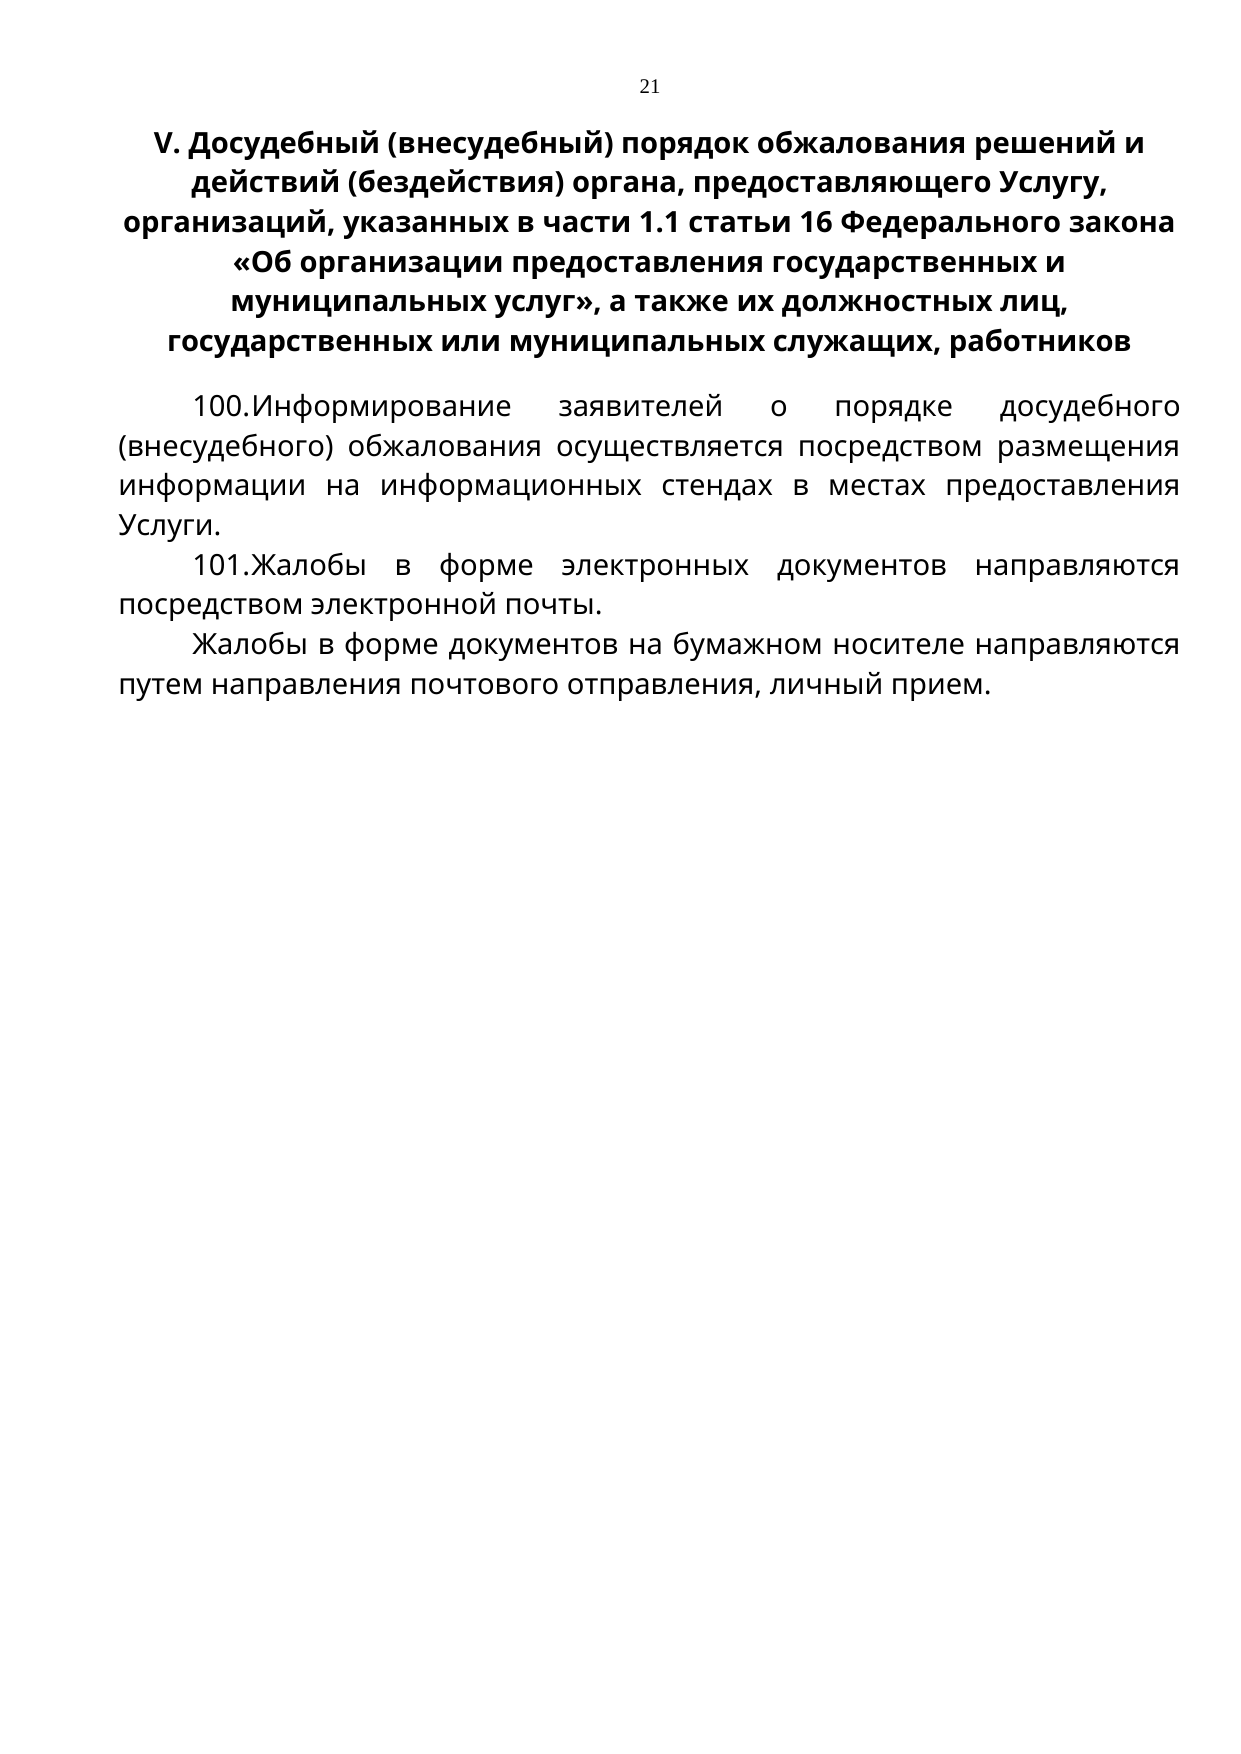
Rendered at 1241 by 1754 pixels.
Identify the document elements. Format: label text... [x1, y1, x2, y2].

list Информирование заявителей о порядке досудебного (внесудебного) обжалования осуществляется посредством размещения информации на информационных стендах в местах предоставления Услуги. [118, 385, 1181, 544]
text V. Досудебный (внесудебный) порядок обжалования решений и действий (бездействия) органа, предоставляющего Услугу, организаций, указанных в части 1.1 статьи 16 Федерального закона «Об организации предоставления государственных и муниципальных услуг», а также их должностных лиц, государственных или муниципальных служащих, работников [118, 122, 1181, 360]
list Жалобы в форме электронных документов направляются посредством электронной почты. [118, 544, 1181, 623]
text Жалобы в форме документов на бумажном носителе направляются путем направления почтового отправления, личный прием. [118, 623, 1181, 703]
